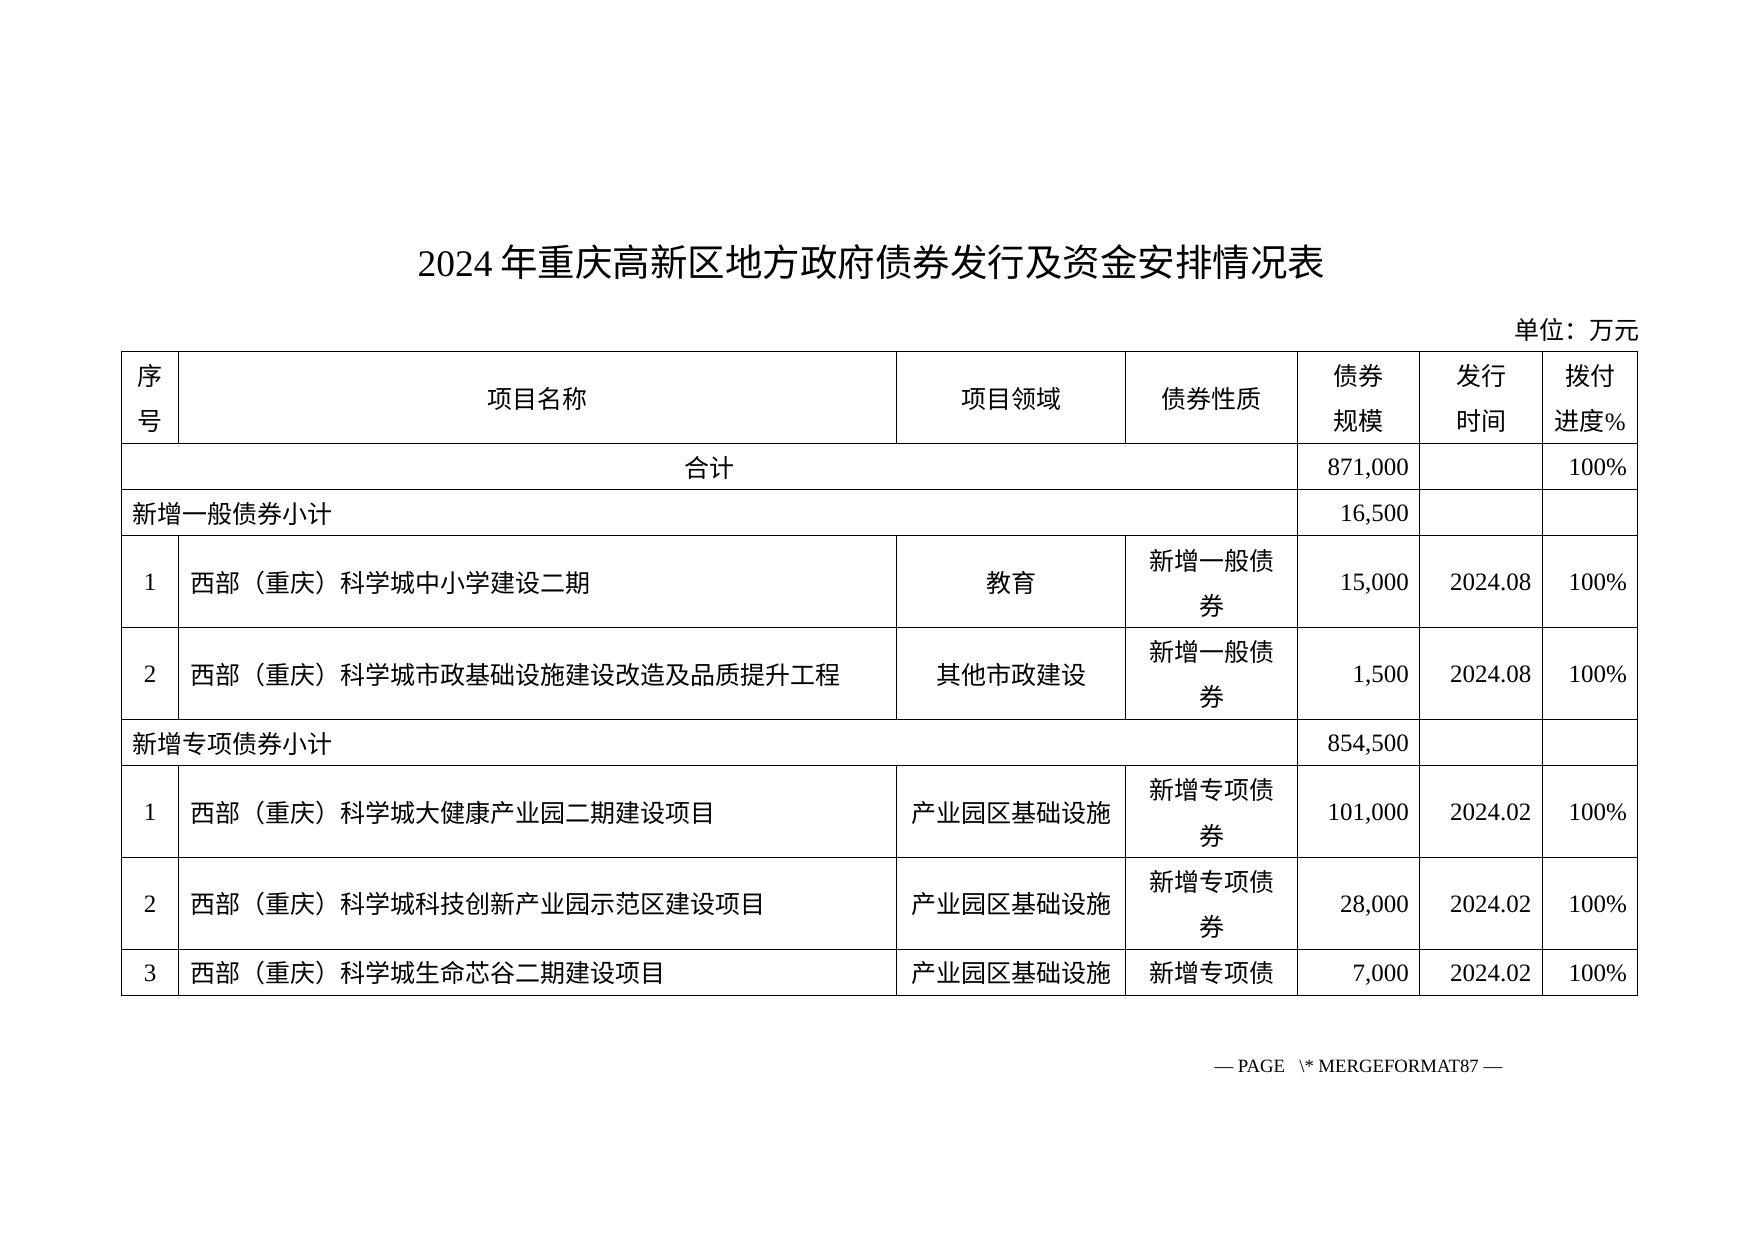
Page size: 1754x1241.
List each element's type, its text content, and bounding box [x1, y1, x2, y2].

table_cell 3 [122, 950, 178, 995]
table_cell 新增专项债券 [1126, 950, 1297, 995]
table_cell [1543, 490, 1637, 535]
table_cell 产业园区基础设施 [897, 858, 1125, 948]
table_cell [1420, 490, 1542, 535]
table_cell 西部（重庆）科学城市政基础设施建设改造及品质提升工程 [179, 628, 896, 719]
table_header 序号 [122, 352, 178, 443]
text 单位：万元 [207, 306, 1639, 351]
table_cell 2024.08 [1420, 536, 1542, 627]
table_cell 16,500 [1298, 490, 1419, 535]
table_cell 教育 [897, 536, 1125, 627]
table_cell 100% [1543, 950, 1637, 995]
table_cell 西部（重庆）科学城大健康产业园二期建设项目 [179, 766, 896, 857]
table_cell 新增专项债券小计 [122, 720, 1297, 765]
table_header 债券 规模 [1298, 352, 1419, 443]
table_cell 其他市政建设 [897, 628, 1125, 719]
table_cell 15,000 [1298, 536, 1419, 627]
table_cell 2024.08 [1420, 628, 1542, 719]
table_cell 西部（重庆）科学城生命芯谷二期建设项目 [179, 950, 896, 995]
table_cell 854,500 [1298, 720, 1419, 765]
table_cell 新增一般债券 [1126, 536, 1297, 627]
table_cell 新增专项债券 [1126, 766, 1297, 857]
table_cell 100% [1543, 766, 1637, 857]
table_cell 2 [122, 858, 178, 948]
table_cell 1 [122, 766, 178, 857]
table_cell 100% [1543, 628, 1637, 719]
table_cell 100% [1543, 536, 1637, 627]
table_header 发行 时间 [1420, 352, 1542, 443]
table_cell 合计 [122, 444, 1297, 489]
table_cell 2024.02 [1420, 950, 1542, 995]
table_header 拨付 进度% [1543, 352, 1637, 443]
table_cell 28,000 [1298, 858, 1419, 948]
table_header 债券性质 [1126, 352, 1297, 443]
table_cell 1 [122, 536, 178, 627]
table_cell 7,000 [1298, 950, 1419, 995]
table_cell 产业园区基础设施 [897, 766, 1125, 857]
table_cell 新增一般债券小计 [122, 490, 1297, 535]
table_cell [1420, 444, 1542, 489]
table_cell 西部（重庆）科学城中小学建设二期 [179, 536, 896, 627]
table_cell 2024.02 [1420, 766, 1542, 857]
table_cell 1,500 [1298, 628, 1419, 719]
table_cell 西部（重庆）科学城科技创新产业园示范区建设项目 [179, 858, 896, 948]
table_header 项目领域 [897, 352, 1125, 443]
table_cell 新增一般债券 [1126, 628, 1297, 719]
table_cell 新增专项债券 [1126, 858, 1297, 948]
table_cell 871,000 [1298, 444, 1419, 489]
text 2024年重庆高新区地方政府债券发行及资金安排情况表 [207, 215, 1535, 306]
table_cell 101,000 [1298, 766, 1419, 857]
table_cell 2024.02 [1420, 858, 1542, 948]
table_header 项目名称 [179, 352, 896, 443]
table_cell [1420, 720, 1542, 765]
table_cell [1543, 720, 1637, 765]
table_cell 100% [1543, 444, 1637, 489]
table_cell 产业园区基础设施 [897, 950, 1125, 995]
table_cell 100% [1543, 858, 1637, 948]
table_cell 2 [122, 628, 178, 719]
